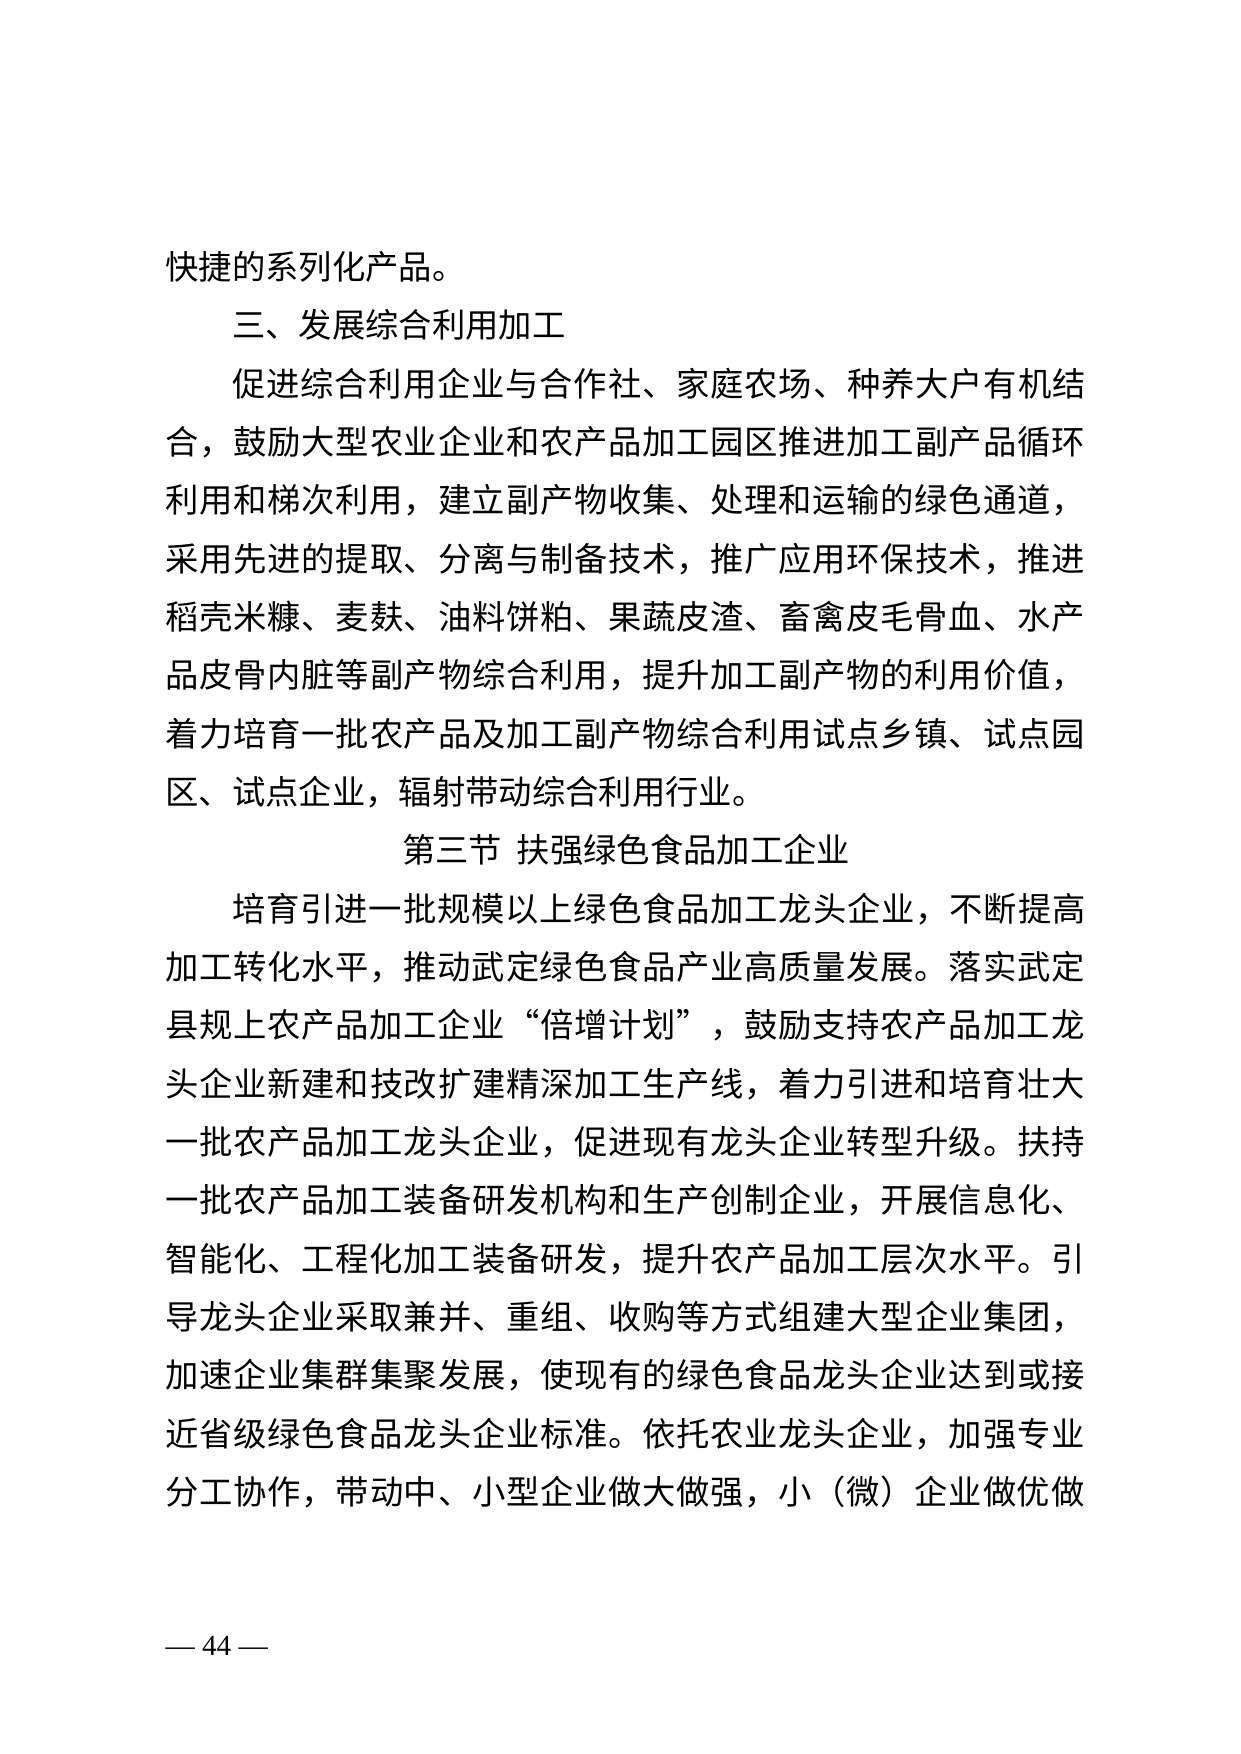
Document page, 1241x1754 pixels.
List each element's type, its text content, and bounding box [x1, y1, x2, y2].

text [165, 233, 1087, 291]
title 第三节 扶强绿色食品加工企业 [165, 816, 1087, 874]
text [165, 874, 1087, 1516]
text 促进综合利用企业与合作社、家庭农场、种养大户有机结合，鼓励大型农业企业和农产品加工园区推进加工副产品循环利用和梯次利用，建立副产物收集、处理和运输的绿色通道，采用先进的提取、分离与制备技术，推广应用环保技术，推进稻壳米糠、麦麸、油料饼粕、果蔬皮渣、畜禽皮毛骨血、水产品皮骨内脏等副产物综合利用，提升加工副产物的利用价值，着力培育一批农产品及加工副产物综合利用试点乡镇、试点园区、试点企业，辐射带动综合利用行业。 [165, 349, 1087, 816]
text 三、发展综合利用加工 [165, 291, 1087, 349]
